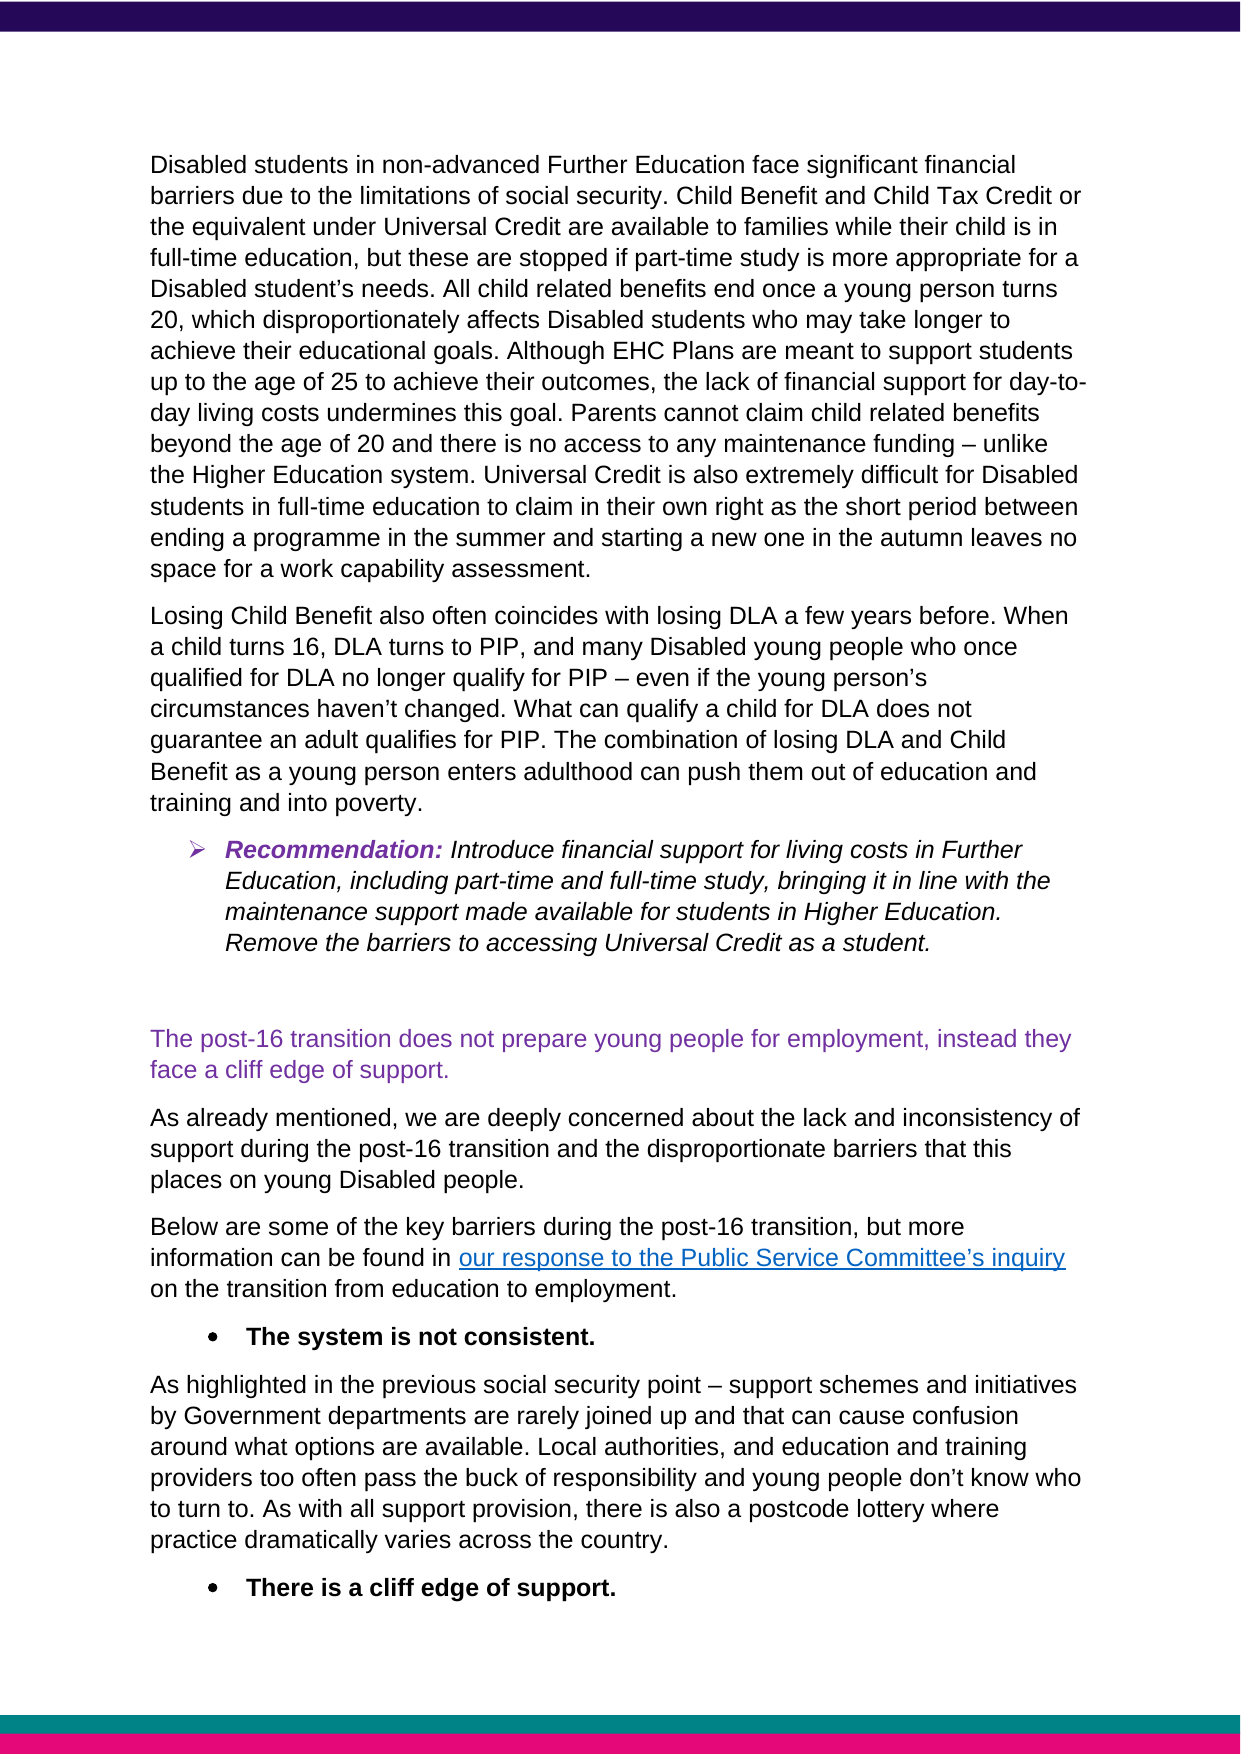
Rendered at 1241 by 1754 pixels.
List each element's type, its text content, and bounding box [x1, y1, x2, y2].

list Recommendation: Introduce financial support for living costs in Further Education, including part-time and full-time study, bringing it in line with the maintenance support made available for students in Higher Education. Remove the barriers to accessing Universal Credit as a student. [187, 835, 1090, 957]
text As already mentioned, we are deeply concerned about the lack and inconsistency of support during the post-16 transition and the disproportionate barriers that this places on young Disabled people. [150, 1103, 1090, 1193]
list There is a cliff edge of support. [208, 1573, 1090, 1602]
text As highlighted in the previous social security point – support schemes and initiatives by Government departments are rarely joined up and that can cause confusion around what options are available. Local authorities, and education and training providers too often pass the buck of responsibility and young people don’t know who to turn to. As with all support provision, there is also a postcode lottery where practice dramatically varies across the country. [150, 1370, 1090, 1554]
text Losing Child Benefit also often coincides with losing DLA a few years before. When a child turns 16, DLA turns to PIP, and many Disabled young people who once qualified for DLA no longer qualify for PIP – even if the young person’s circumstances haven’t changed. What can qualify a child for DLA does not guarantee an adult qualifies for PIP. The combination of losing DLA and Child Benefit as a young person enters adulthood can push them out of education and training and into poverty. [150, 601, 1090, 816]
text Disabled students in non-advanced Further Education face significant financial barriers due to the limitations of social security. Child Benefit and Child Tax Credit or the equivalent under Universal Credit are available to families while their child is in full-time education, but these are stopped if part-time study is more appropriate for a Disabled student’s needs. All child related benefits end once a young person turns 20, which disproportionately affects Disabled students who may take longer to achieve their educational goals. Although EHC Plans are meant to support students up to the age of 25 to achieve their outcomes, the lack of financial support for day-to-day living costs undermines this goal. Parents cannot claim child related benefits beyond the age of 20 and there is no access to any maintenance funding – unlike the Higher Education system. Universal Credit is also extremely difficult for Disabled students in full-time education to claim in their own right as the short period between ending a programme in the summer and starting a new one in the autumn leaves no space for a work capability assessment. [150, 150, 1090, 582]
list The system is not consistent. [208, 1322, 1090, 1351]
text The post-16 transition does not prepare young people for employment, instead they face a cliff edge of support. [150, 1024, 1090, 1084]
text Below are some of the key barriers during the post-16 transition, but more information can be found in our response to the Public Service Committee’s inquiry on the transition from education to employment. [150, 1212, 1090, 1303]
